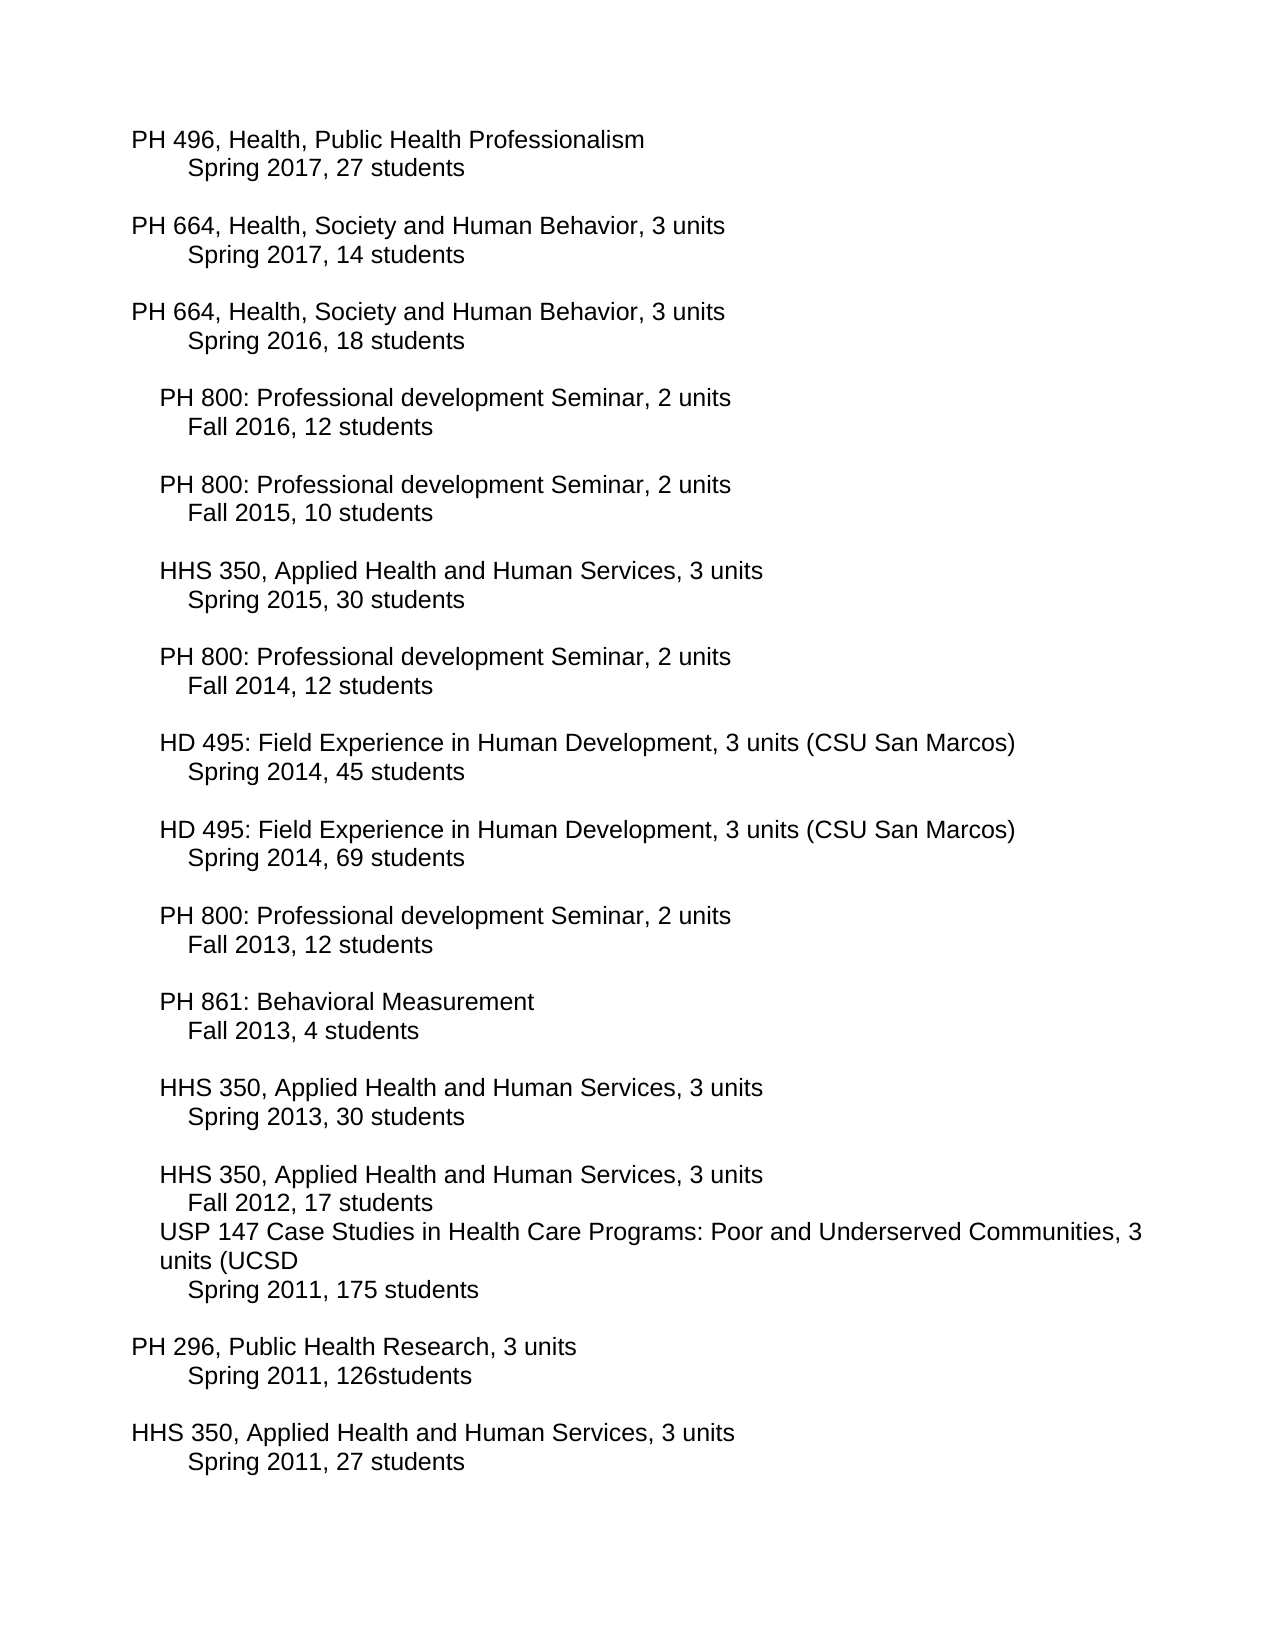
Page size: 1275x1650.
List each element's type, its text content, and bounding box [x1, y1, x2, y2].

text Spring 2011, 175 students [187, 1275, 1181, 1303]
text Fall 2016, 12 students [131, 412, 1181, 441]
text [131, 211, 1181, 240]
text PH 800: Professional development Seminar, 2 units [131, 642, 1181, 671]
text HHS 350, Applied Health and Human Services, 3 units [131, 556, 1181, 585]
text Fall 2013, 4 students [131, 1016, 1181, 1045]
text HD 495: Field Experience in Human Development, 3 units (CSU San Marcos) [131, 728, 1181, 757]
text Fall 2013, 12 students [131, 930, 1181, 958]
text Spring 2015, 30 students [131, 585, 1181, 613]
text Spring 2013, 30 students [131, 1102, 1181, 1131]
text Spring 2011, 126students [131, 1361, 1181, 1390]
text Fall 2014, 12 students [131, 671, 1181, 700]
text Spring 2016, 18 students [131, 326, 1181, 355]
text PH 496, Health, Public Health Professionalism [131, 125, 1181, 153]
text Spring 2011, 27 students [131, 1447, 1181, 1476]
text USP 147 Case Studies in Health Care Programs: Poor and Underserved Communities, 3 units (UCSD [131, 1217, 1181, 1275]
text Fall 2012, 17 students [131, 1188, 1181, 1217]
text PH 800: Professional development Seminar, 2 units [131, 470, 1181, 498]
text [131, 1418, 1181, 1447]
text Fall 2015, 10 students [131, 498, 1181, 527]
text Spring 2017, 14 students [131, 240, 1181, 268]
text HHS 350, Applied Health and Human Services, 3 units [131, 1073, 1181, 1102]
text HHS 350, Applied Health and Human Services, 3 units [131, 1160, 1181, 1188]
text Spring 2017, 27 students [131, 153, 1181, 182]
text PH 861: Behavioral Measurement [131, 987, 1181, 1016]
text Spring 2014, 45 students [131, 757, 1181, 786]
text Spring 2014, 69 students [131, 843, 1181, 872]
text HD 495: Field Experience in Human Development, 3 units (CSU San Marcos) [131, 815, 1181, 843]
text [131, 297, 1181, 326]
text PH 800: Professional development Seminar, 2 units [131, 901, 1181, 930]
text PH 296, Public Health Research, 3 units [131, 1332, 1181, 1361]
text PH 800: Professional development Seminar, 2 units [131, 383, 1181, 412]
